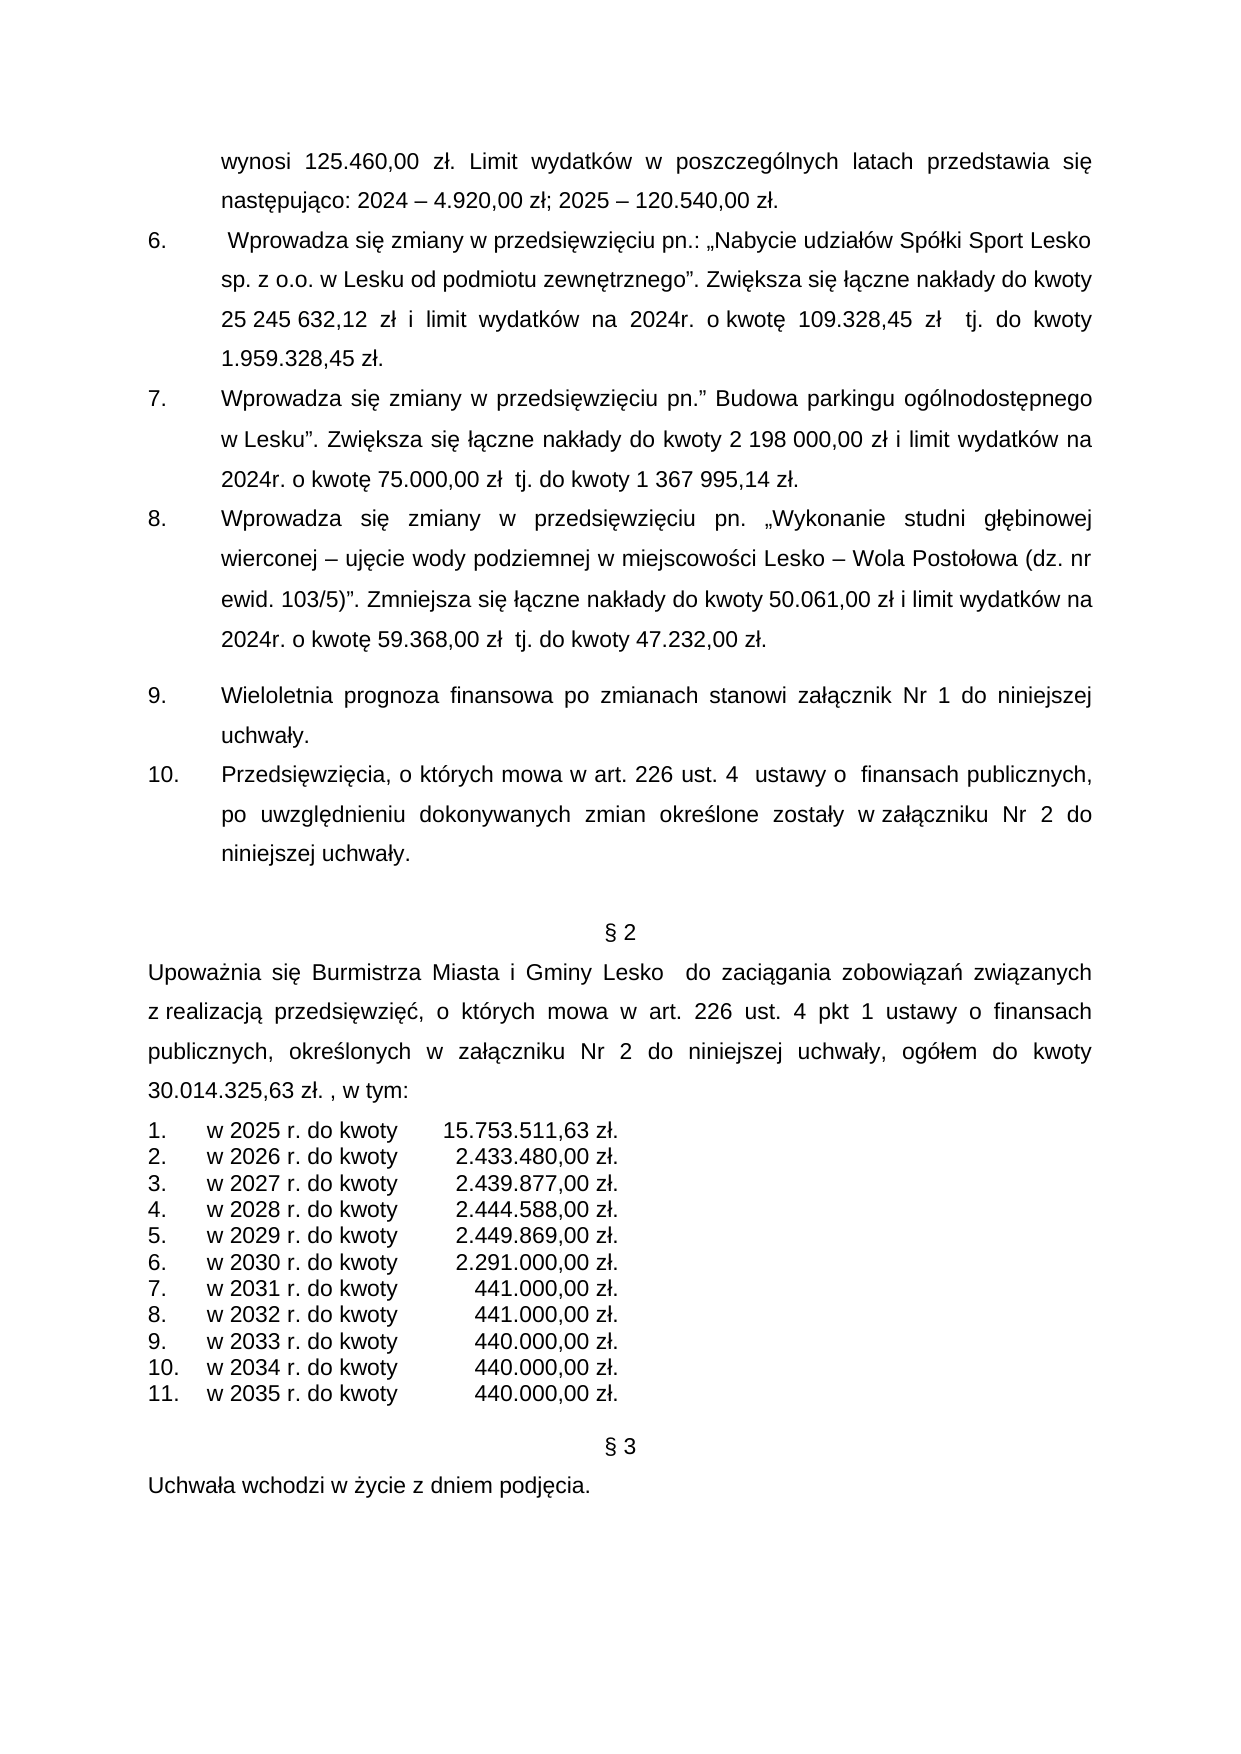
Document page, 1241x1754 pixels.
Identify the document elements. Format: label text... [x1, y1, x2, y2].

list w 2035 r. do kwoty 440.000,00 zł. [148, 1380, 1093, 1407]
list w 2034 r. do kwoty 440.000,00 zł. [148, 1354, 1093, 1380]
list w 2033 r. do kwoty 440.000,00 zł. [148, 1328, 1093, 1354]
list w 2028 r. do kwoty 2.444.588,00 zł. [148, 1196, 1093, 1222]
list w 2030 r. do kwoty 2.291.000,00 zł. [148, 1248, 1093, 1275]
list w 2026 r. do kwoty 2.433.480,00 zł. [148, 1143, 1093, 1169]
list w 2031 r. do kwoty 441.000,00 zł. [148, 1275, 1093, 1301]
list w 2029 r. do kwoty 2.449.869,00 zł. [148, 1222, 1093, 1248]
text 8. Wprowadza się zmiany w przedsięwzięciu pn. „Wykonanie studni głębinowej wierconej – ujęcie wody podziemnej w miejscowości Lesko – Wola Postołowa (dz. nr ewid. 103/5)”. Zmniejsza się łączne nakłady do kwoty 50.061,00 zł i limit wydatków na 2024r. o kwotę 59.368,00 zł tj. do kwoty 47.232,00 zł. [148, 505, 1093, 653]
text 10. Przedsięwzięcia, o których mowa w art. 226 ust. 4 ustawy o finansach publicznych, po uwzględnieniu dokonywanych zmian określone zostały w załączniku Nr 2 do niniejszej uchwały. [148, 761, 1093, 867]
text Uchwała wchodzi w życie z dniem podjęcia. [148, 1472, 1093, 1499]
text Upoważnia się Burmistrza Miasta i Gminy Lesko do zaciągania zobowiązań związanych z realizacją przedsięwzięć, o których mowa w art. 226 ust. 4 pkt 1 ustawy o finansach publicznych, określonych w załączniku Nr 2 do niniejszej uchwały, ogółem do kwoty 30.014.325,63 zł. , w tym: [148, 959, 1093, 1104]
text § 3 [148, 1433, 1093, 1459]
text 6. Wprowadza się zmiany w przedsięwzięciu pn.: „Nabycie udziałów Spółki Sport Lesko sp. z o.o. w Lesku od podmiotu zewnętrznego”. Zwiększa się łączne nakłady do kwoty 25 245 632,12 zł i limit wydatków na 2024r. o kwotę 109.328,45 zł tj. do kwoty 1.959.328,45 zł. [148, 227, 1093, 371]
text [148, 148, 1093, 213]
text 7. Wprowadza się zmiany w przedsięwzięciu pn.” Budowa parkingu ogólnodostępnego w Lesku”. Zwiększa się łączne nakłady do kwoty 2 198 000,00 zł i limit wydatków na 2024r. o kwotę 75.000,00 zł tj. do kwoty 1 367 995,14 zł. [148, 384, 1093, 492]
text 9. Wieloletnia prognoza finansowa po zmianach stanowi załącznik Nr 1 do niniejszej uchwały. [148, 682, 1093, 748]
list w 2027 r. do kwoty 2.439.877,00 zł. [148, 1169, 1093, 1196]
list w 2032 r. do kwoty 441.000,00 zł. [148, 1301, 1093, 1328]
text § 2 [148, 919, 1093, 946]
list w 2025 r. do kwoty 15.753.511,63 zł. [148, 1117, 1093, 1143]
